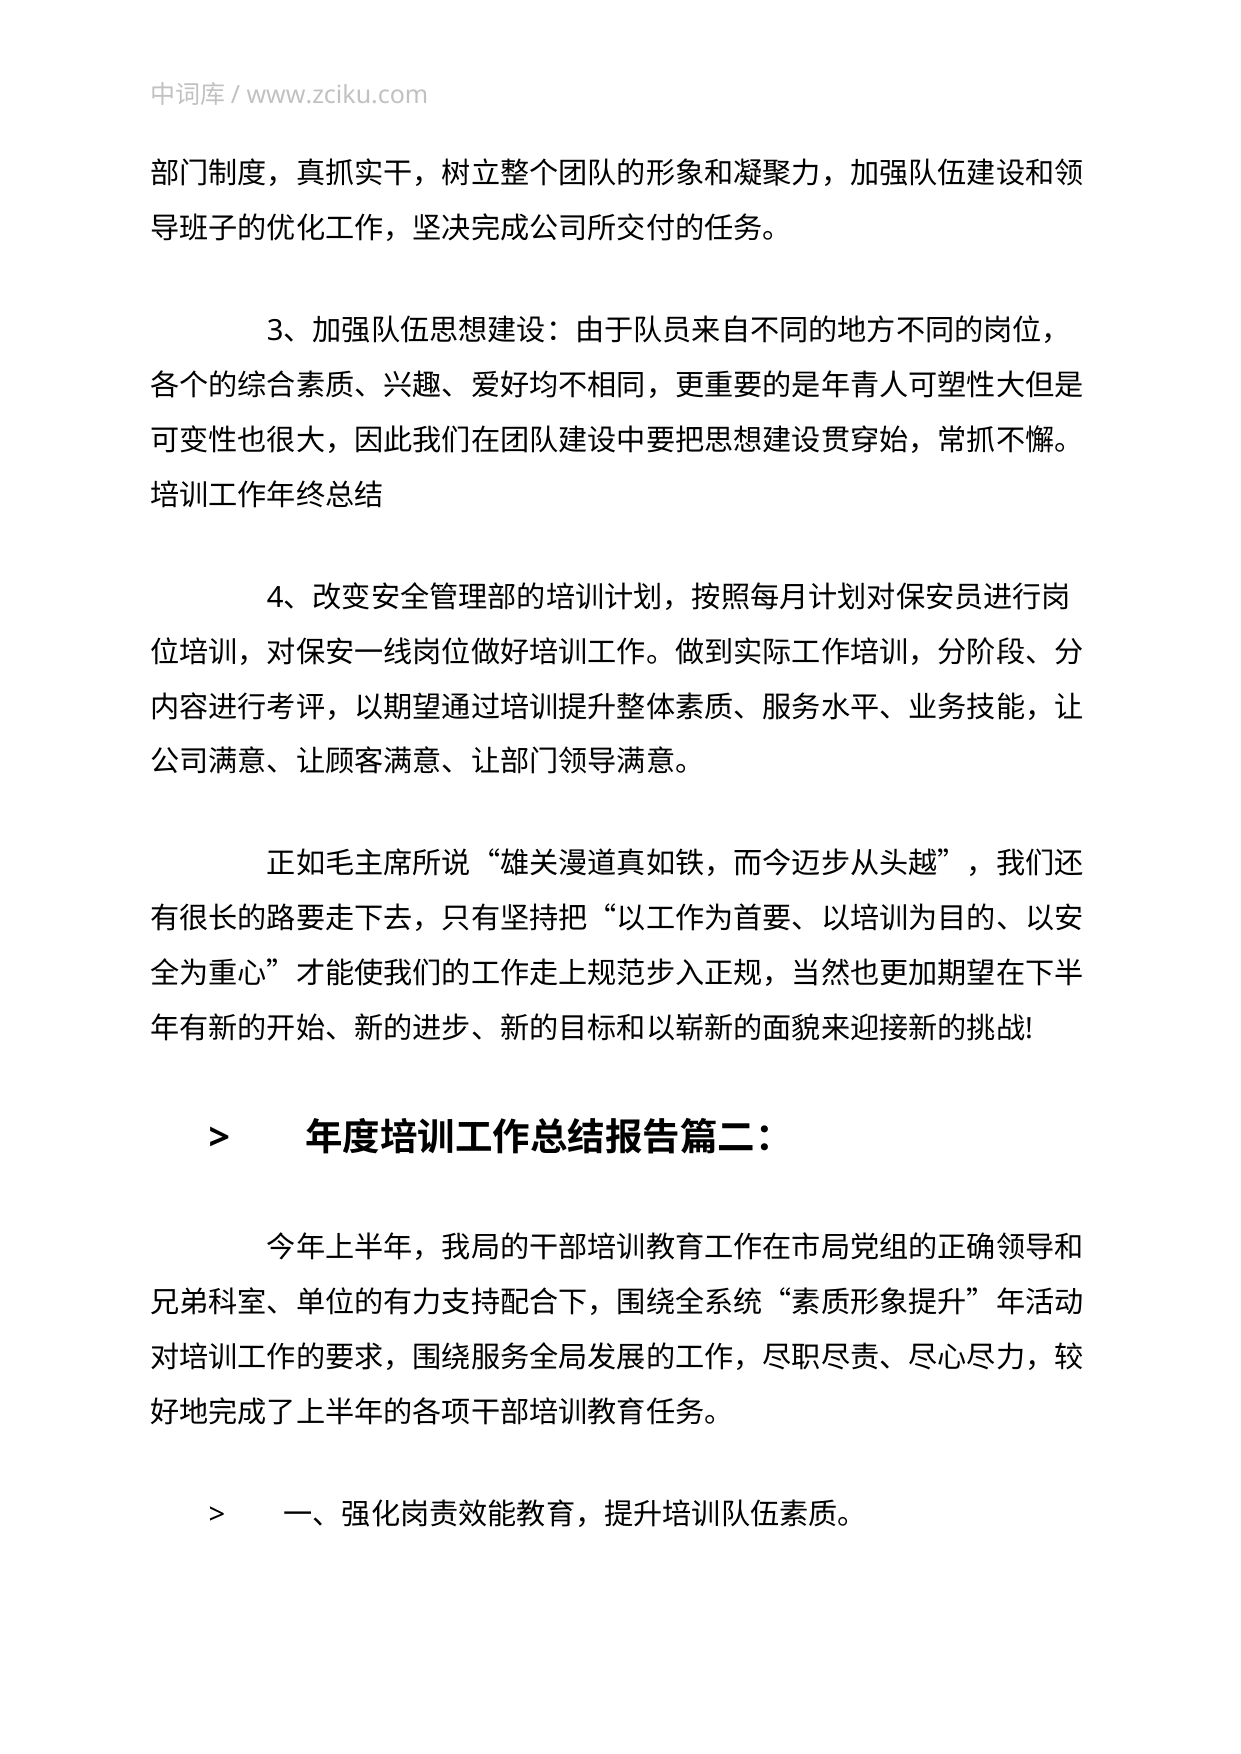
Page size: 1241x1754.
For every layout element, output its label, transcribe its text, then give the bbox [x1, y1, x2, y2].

text > 年度培训工作总结报告篇二： [150, 1106, 1090, 1161]
text 正如毛主席所说“雄关漫道真如铁，而今迈步从头越”，我们还有很长的路要走下去，只有坚持把“以工作为首要、以培训为目的、以安全为重心”才能使我们的工作走上规范步入正规，当然也更加期望在下半年有新的开始、新的进步、新的目标和以崭新的面貌来迎接新的挑战! [150, 840, 1090, 1047]
text 4、改变安全管理部的培训计划，按照每月计划对保安员进行岗位培训，对保安一线岗位做好培训工作。做到实际工作培训，分阶段、分内容进行考评，以期望通过培训提升整体素质、服务水平、业务技能，让公司满意、让顾客满意、让部门领导满意。 [150, 573, 1090, 780]
text 今年上半年，我局的干部培训教育工作在市局党组的正确领导和兄弟科室、单位的有力支持配合下，围绕全系统“素质形象提升”年活动对培训工作的要求，围绕服务全局发展的工作，尽职尽责、尽心尽力，较好地完成了上半年的各项干部培训教育任务。 [150, 1224, 1090, 1431]
text > 一、强化岗责效能教育，提升培训队伍素质。 [150, 1491, 1090, 1533]
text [150, 150, 1090, 247]
text 3、加强队伍思想建设：由于队员来自不同的地方不同的岗位，各个的综合素质、兴趣、爱好均不相同，更重要的是年青人可塑性大但是可变性也很大，因此我们在团队建设中要把思想建设贯穿始，常抓不懈。培训工作年终总结 [150, 307, 1090, 514]
